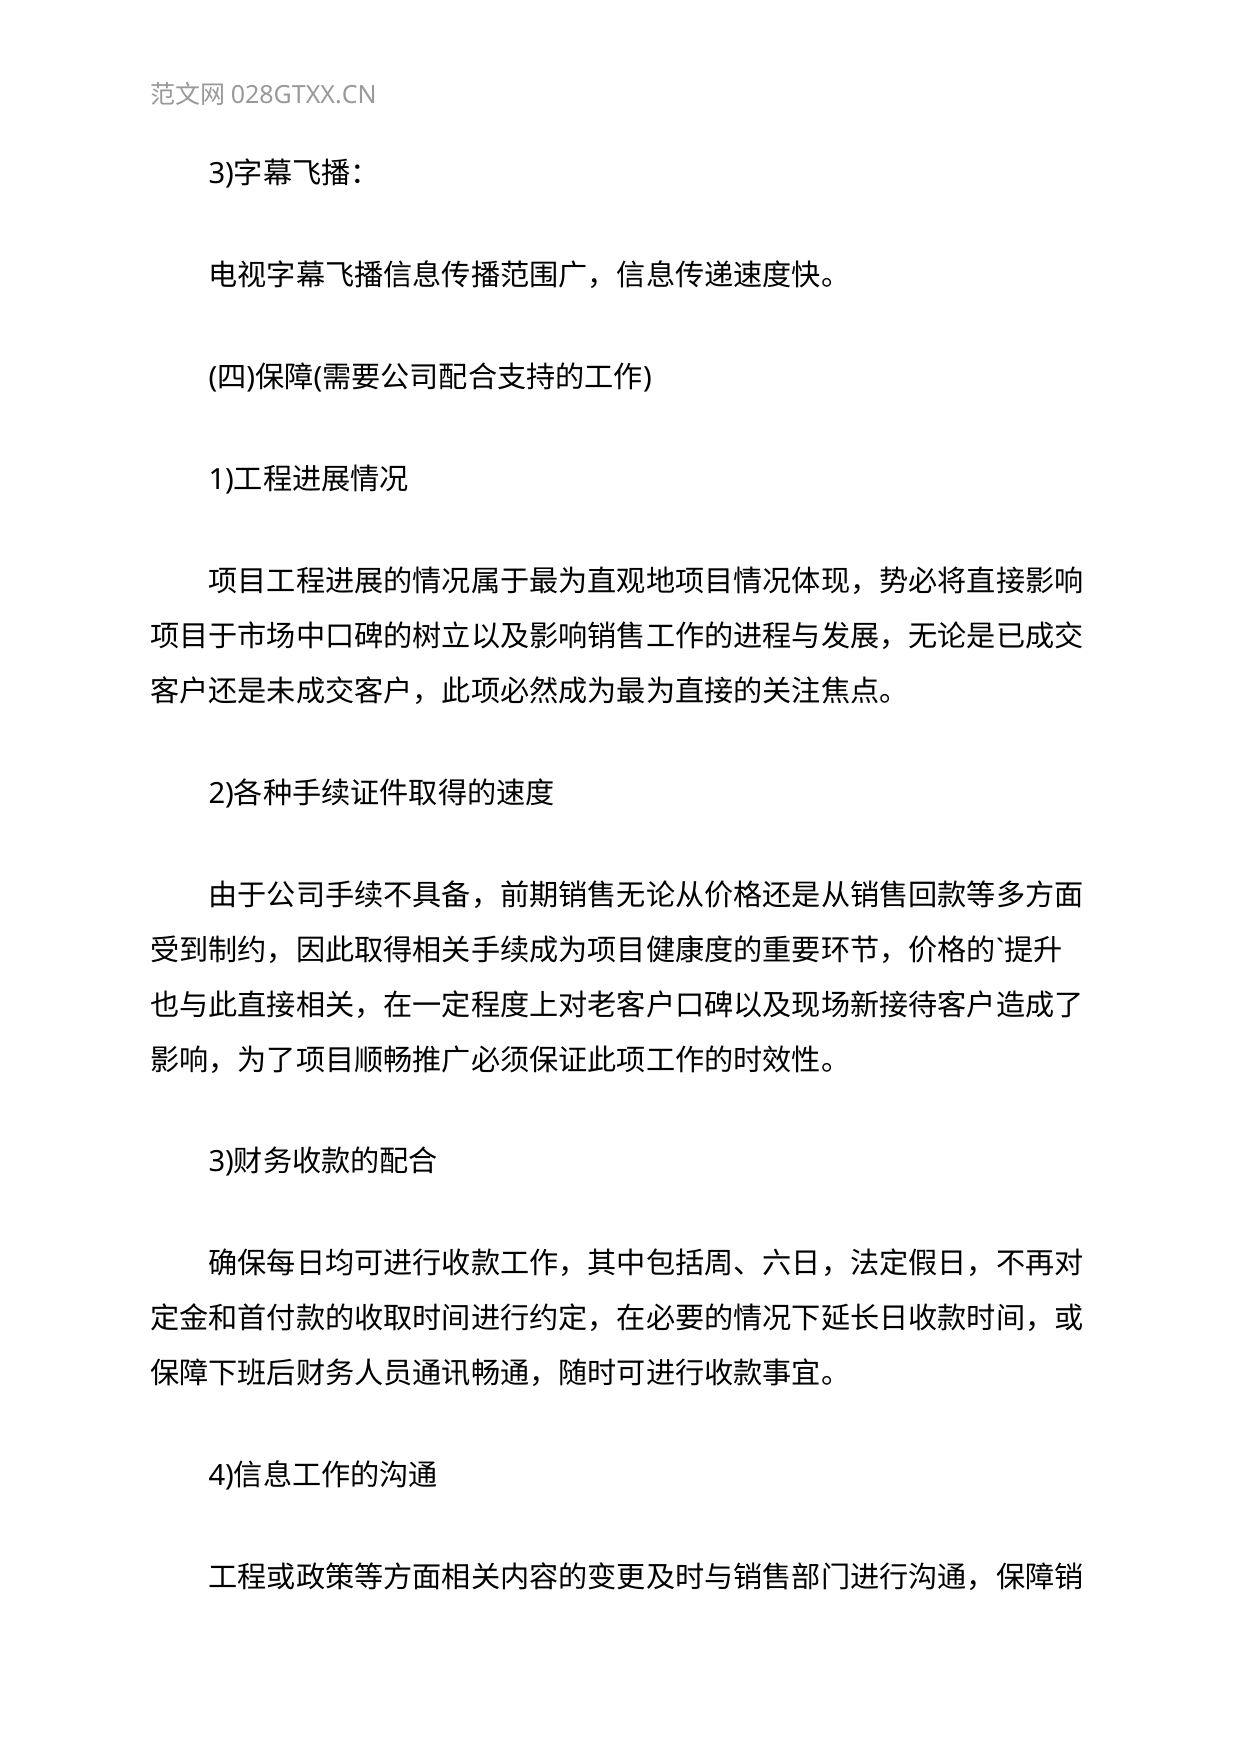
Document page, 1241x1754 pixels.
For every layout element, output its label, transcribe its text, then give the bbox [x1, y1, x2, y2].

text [150, 1553, 1090, 1596]
text 4)信息工作的沟通 [150, 1451, 1090, 1494]
text 3)字幕飞播： [150, 150, 1090, 192]
text 由于公司手续不具备，前期销售无论从价格还是从销售回款等多方面受到制约，因此取得相关手续成为项目健康度的重要环节，价格的`提升也与此直接相关，在一定程度上对老客户口碑以及现场新接待客户造成了影响，为了项目顺畅推广必须保证此项工作的时效性。 [150, 871, 1090, 1078]
text 项目工程进展的情况属于最为直观地项目情况体现，势必将直接影响项目于市场中口碑的树立以及影响销售工作的进程与发展，无论是已成交客户还是未成交客户，此项必然成为最为直接的关注焦点。 [150, 558, 1090, 710]
text 1)工程进展情况 [150, 456, 1090, 498]
text 确保每日均可进行收款工作，其中包括周、六日，法定假日，不再对定金和首付款的收取时间进行约定，在必要的情况下延长日收款时间，或保障下班后财务人员通讯畅通，随时可进行收款事宜。 [150, 1240, 1090, 1392]
text 2)各种手续证件取得的速度 [150, 769, 1090, 812]
text (四)保障(需要公司配合支持的工作) [150, 354, 1090, 396]
text 3)财务收款的配合 [150, 1138, 1090, 1180]
text 电视字幕飞播信息传播范围广，信息传递速度快。 [150, 252, 1090, 294]
